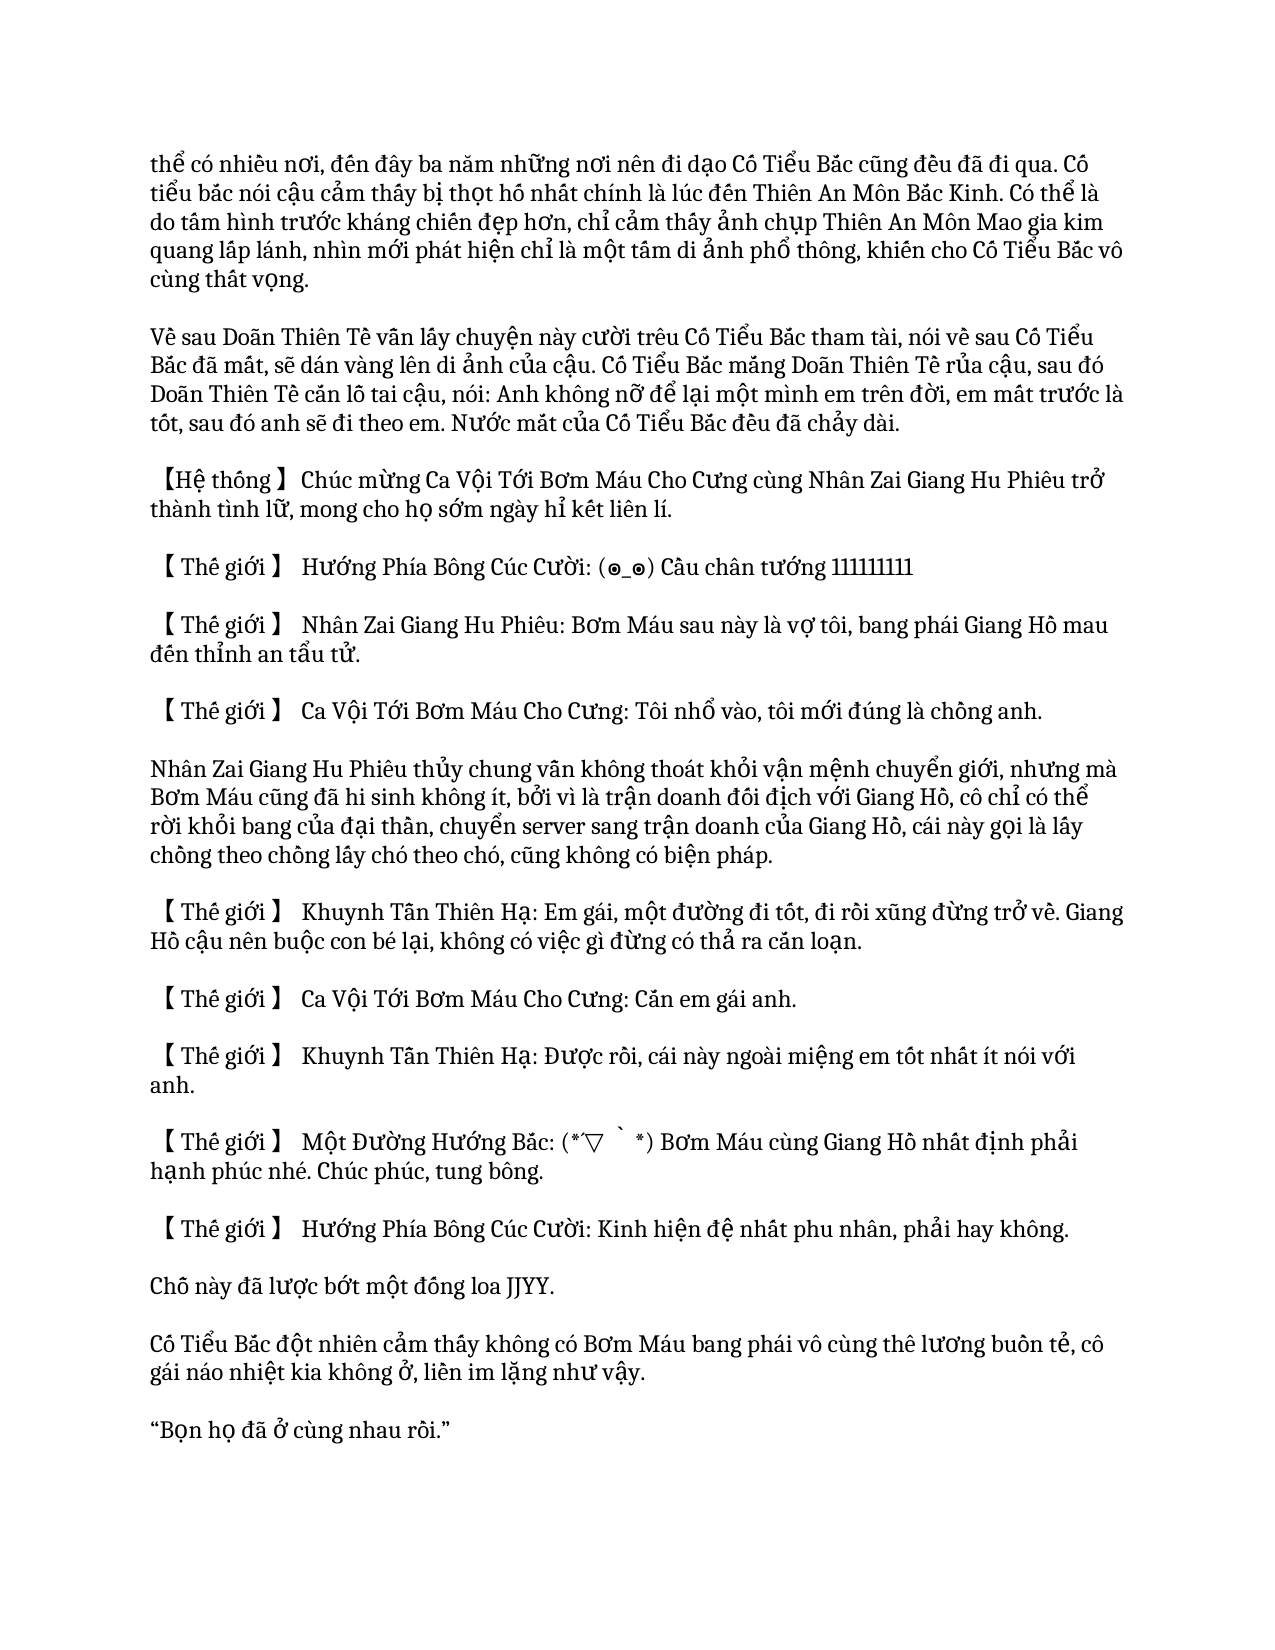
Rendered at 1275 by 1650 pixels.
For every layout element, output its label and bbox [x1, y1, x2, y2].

text [150, 150, 1125, 1473]
